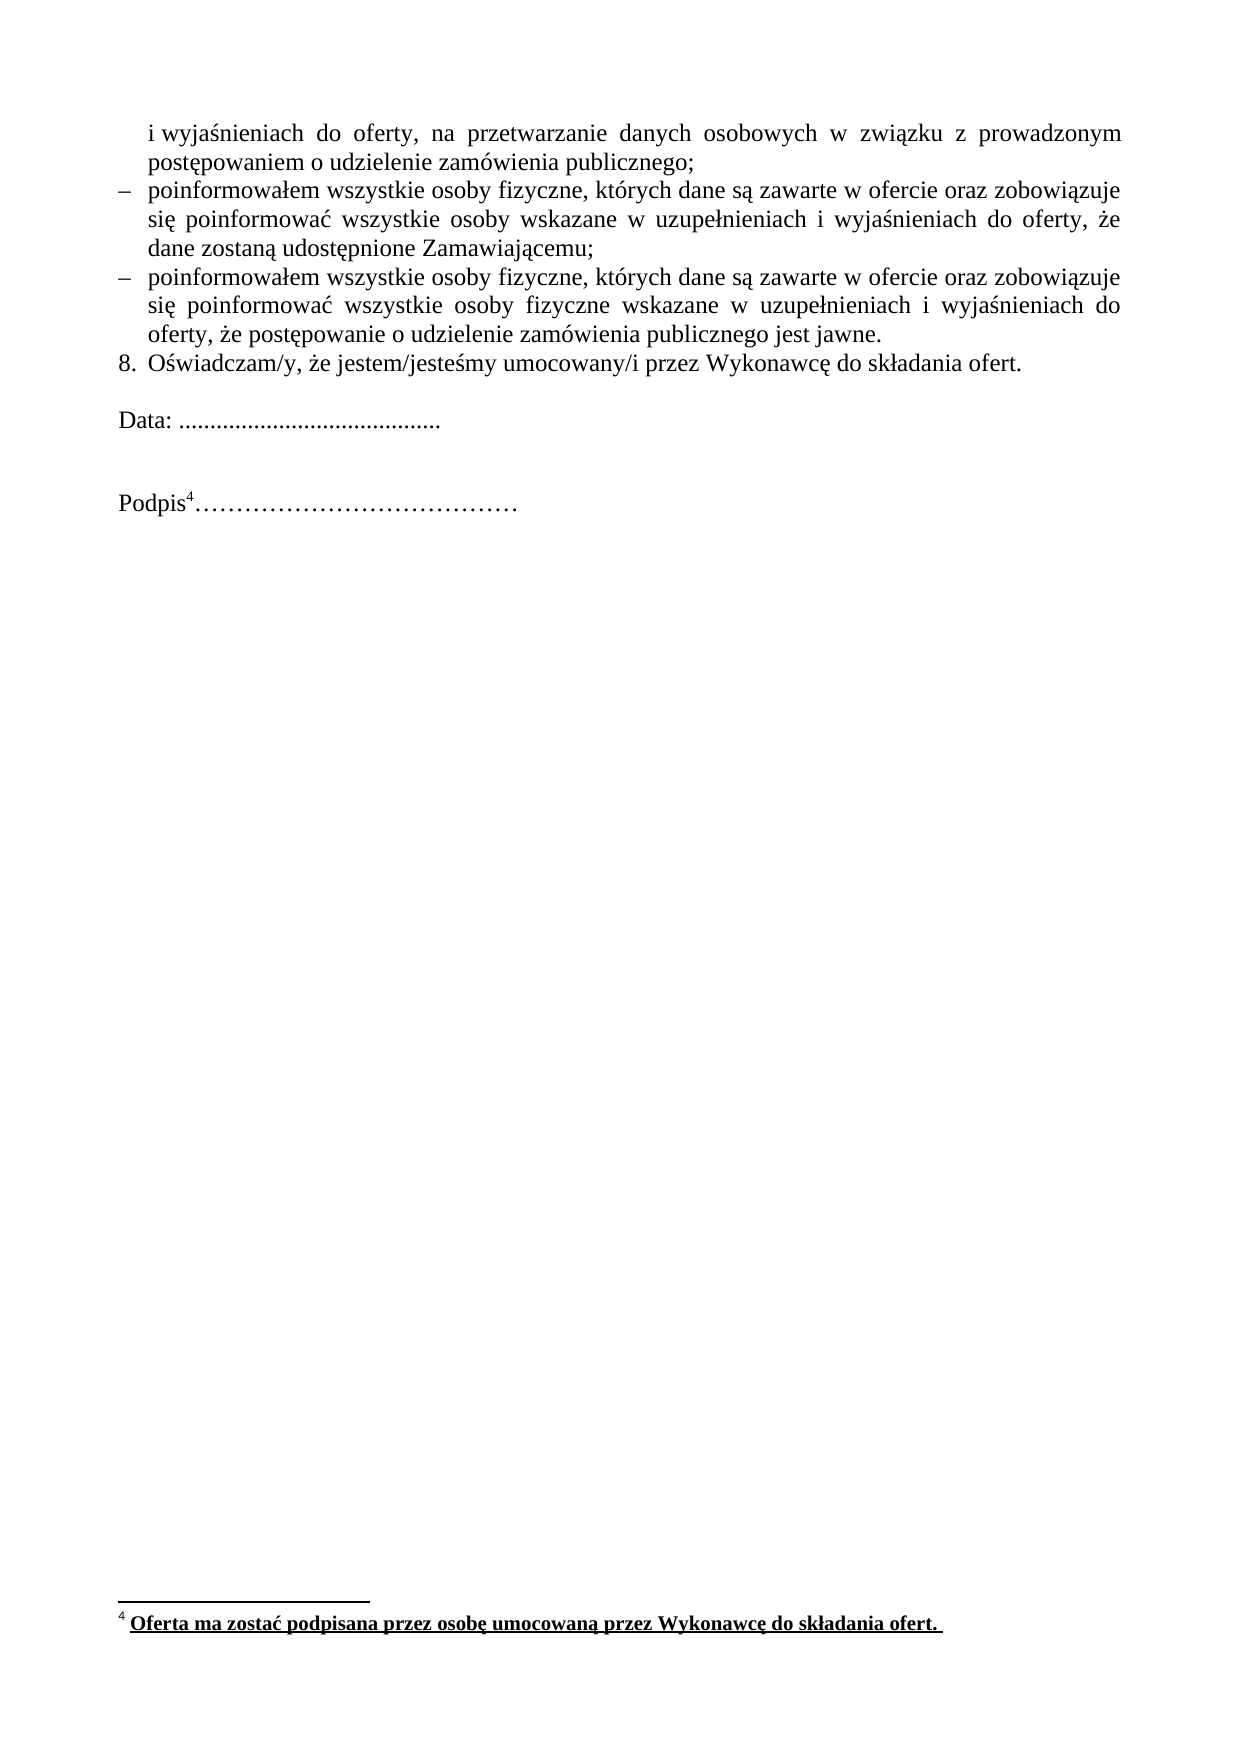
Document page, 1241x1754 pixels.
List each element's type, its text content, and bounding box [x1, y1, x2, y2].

list poinformowałem wszystkie osoby fizyczne, których dane są zawarte w ofercie oraz zobowiązuje się poinformować wszystkie osoby wskazane w uzupełnieniach i wyjaśnieniach do oferty, że dane zostaną udostępnione Zamawiającemu; [118, 176, 1122, 262]
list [118, 118, 1122, 176]
text Data: .......................................... [118, 406, 1122, 434]
list poinformowałem wszystkie osoby fizyczne, których dane są zawarte w ofercie oraz zobowiązuje się poinformować wszystkie osoby fizyczne wskazane w uzupełnieniach i wyjaśnieniach do oferty, że postępowanie o udzielenie zamówienia publicznego jest jawne. [118, 262, 1122, 348]
text Podpis………………………………… [118, 488, 1122, 517]
list Oświadczam/y, że jestem/jesteśmy umocowany/i przez Wykonawcę do składania ofert. [118, 348, 1122, 377]
